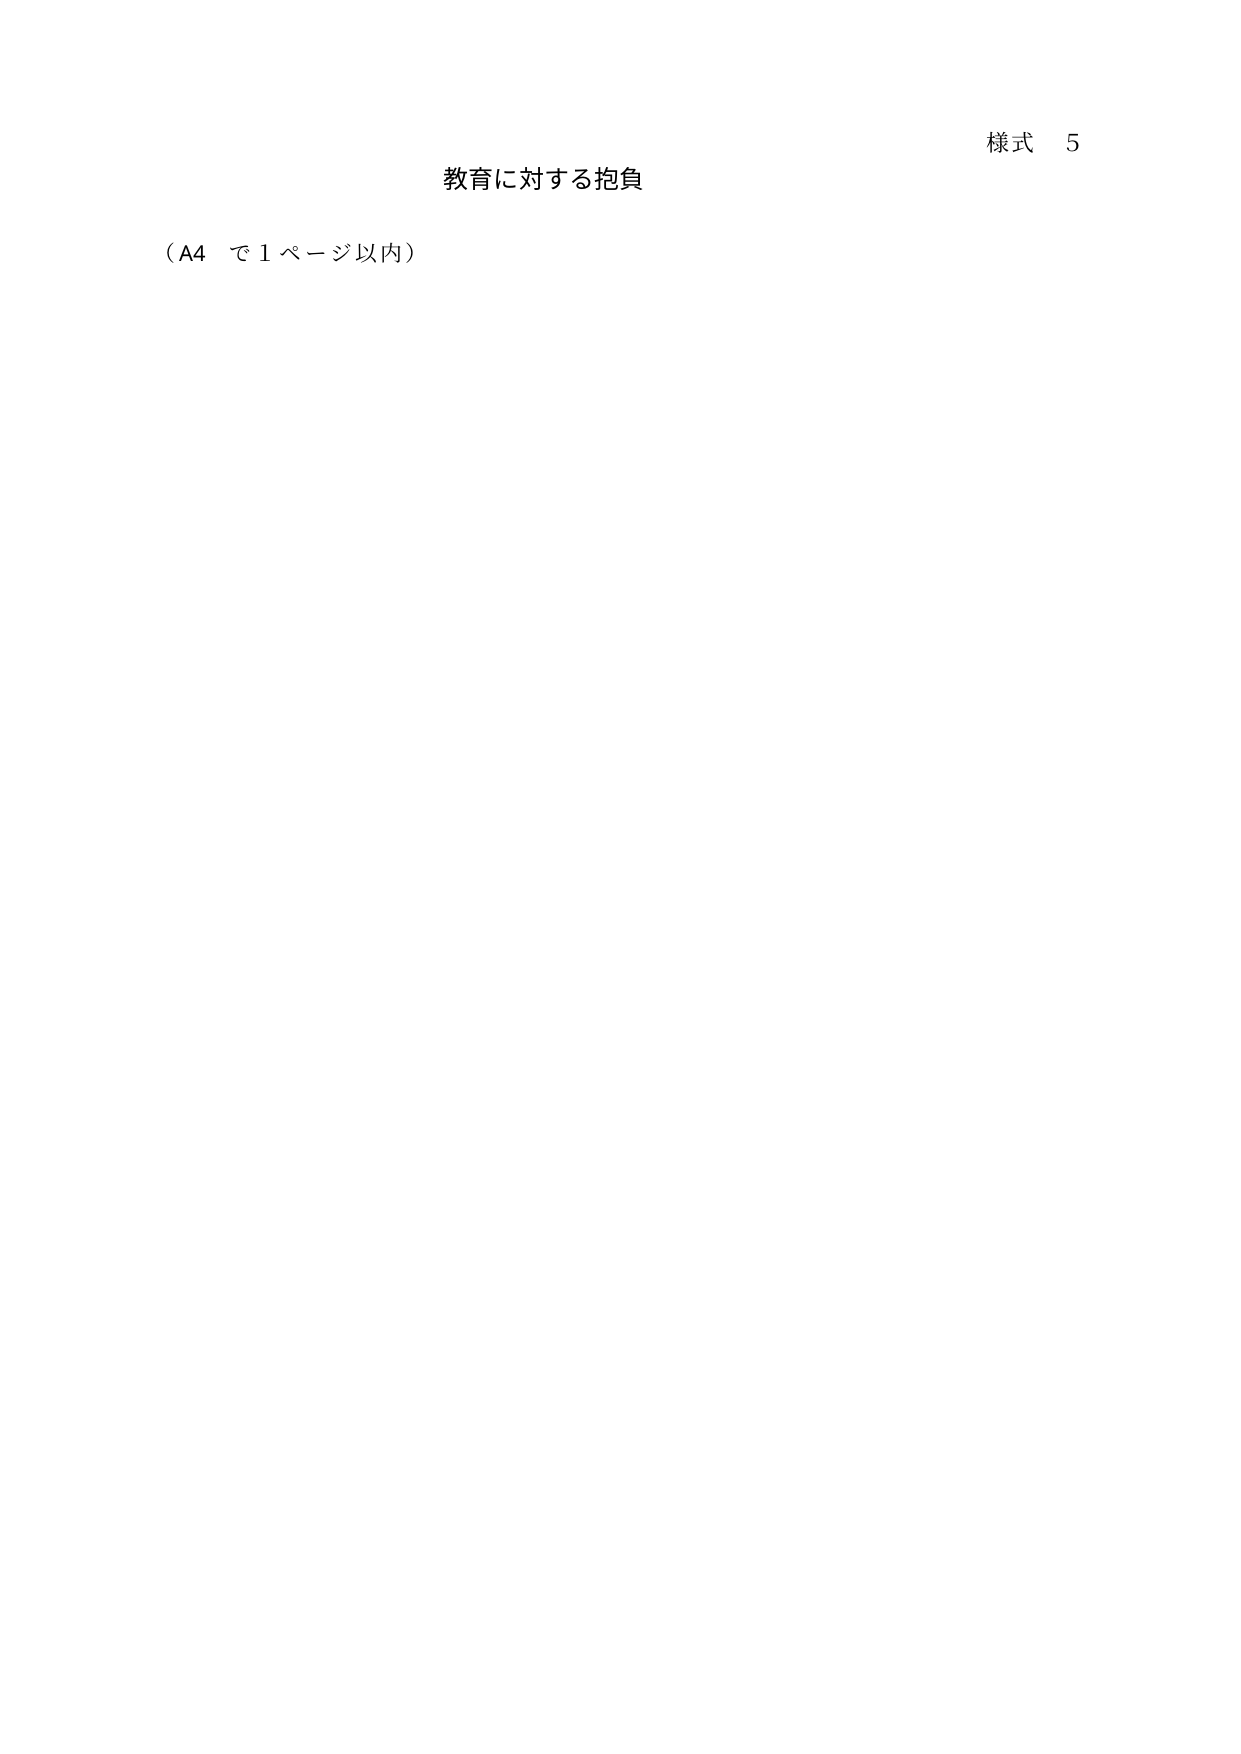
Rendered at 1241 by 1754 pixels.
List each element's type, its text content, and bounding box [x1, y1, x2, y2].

text （A4で１ページ以内） [154, 233, 934, 271]
text 様式 ５ [154, 123, 1086, 159]
text 教育に対する抱負 [154, 159, 934, 197]
